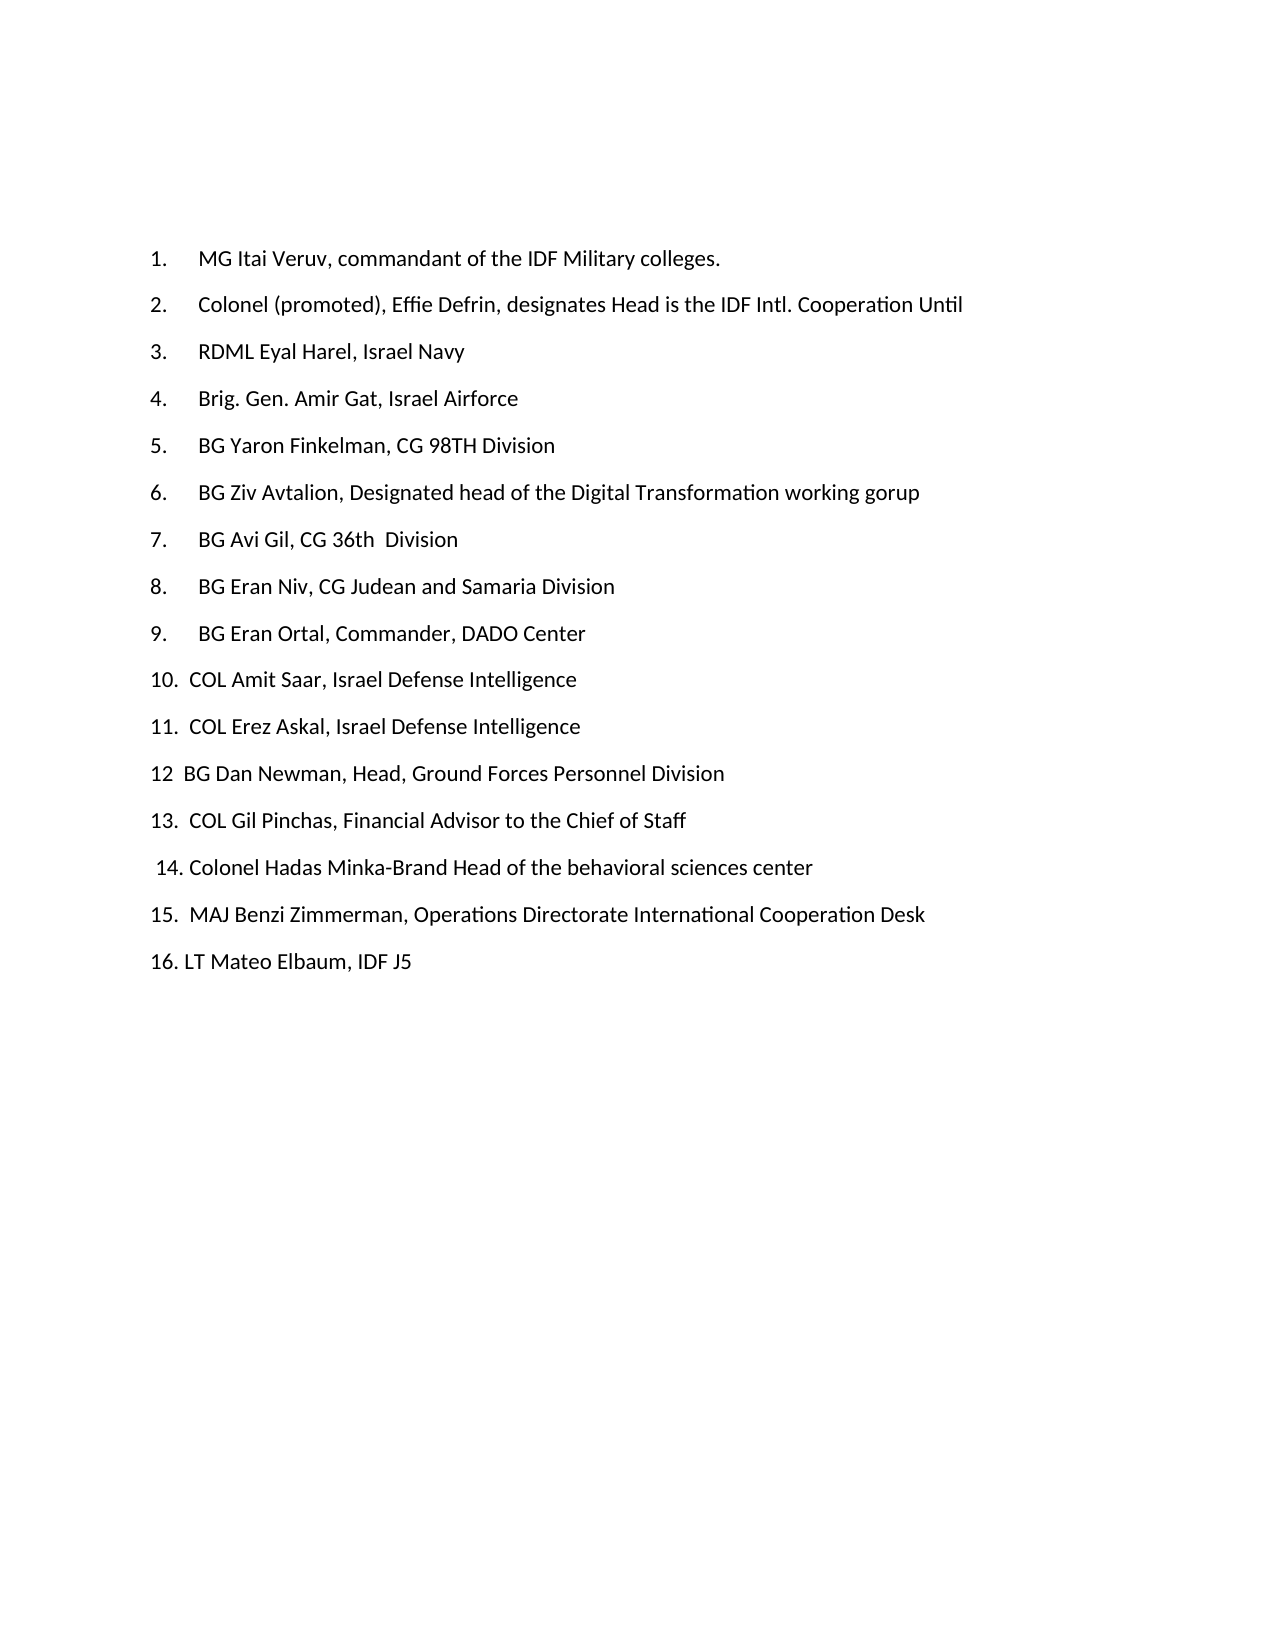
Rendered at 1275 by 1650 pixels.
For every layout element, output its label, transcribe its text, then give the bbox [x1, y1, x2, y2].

text 11. COL Erez Askal, Israel Defense Intelligence [150, 712, 1125, 741]
text 16. LT Mateo Elbaum, IDF J5 [150, 947, 1125, 975]
text 4. Brig. Gen. Amir Gat, Israel Airforce [150, 384, 1125, 412]
text 14. Colonel Hadas Minka-Brand Head of the behavioral sciences center [150, 853, 1125, 881]
text 10. COL Amit Saar, Israel Defense Intelligence [150, 666, 1125, 694]
text 12 BG Dan Newman, Head, Ground Forces Personnel Division [150, 759, 1125, 787]
text 6. BG Ziv Avtalion, Designated head of the Digital Transformation working gorup [150, 478, 1125, 506]
text 5. BG Yaron Finkelman, CG 98TH Division [150, 431, 1125, 459]
text 3. RDML Eyal Harel, Israel Navy [150, 337, 1125, 366]
text 2. Colonel (promoted), Effie Defrin, designates Head is the IDF Intl. Cooperation Until [150, 291, 1125, 319]
text 1. MG Itai Veruv, commandant of the IDF Military colleges. [150, 244, 1125, 272]
text 7. BG Avi Gil, CG 36th Division [150, 525, 1125, 553]
text 8. BG Eran Niv, CG Judean and Samaria Division [150, 572, 1125, 600]
text 13. COL Gil Pinchas, Financial Advisor to the Chief of Staff [150, 806, 1125, 834]
text 9. BG Eran Ortal, Commander, DADO Center [150, 619, 1125, 647]
text 15. MAJ Benzi Zimmerman, Operations Directorate International Cooperation Desk [150, 900, 1125, 928]
